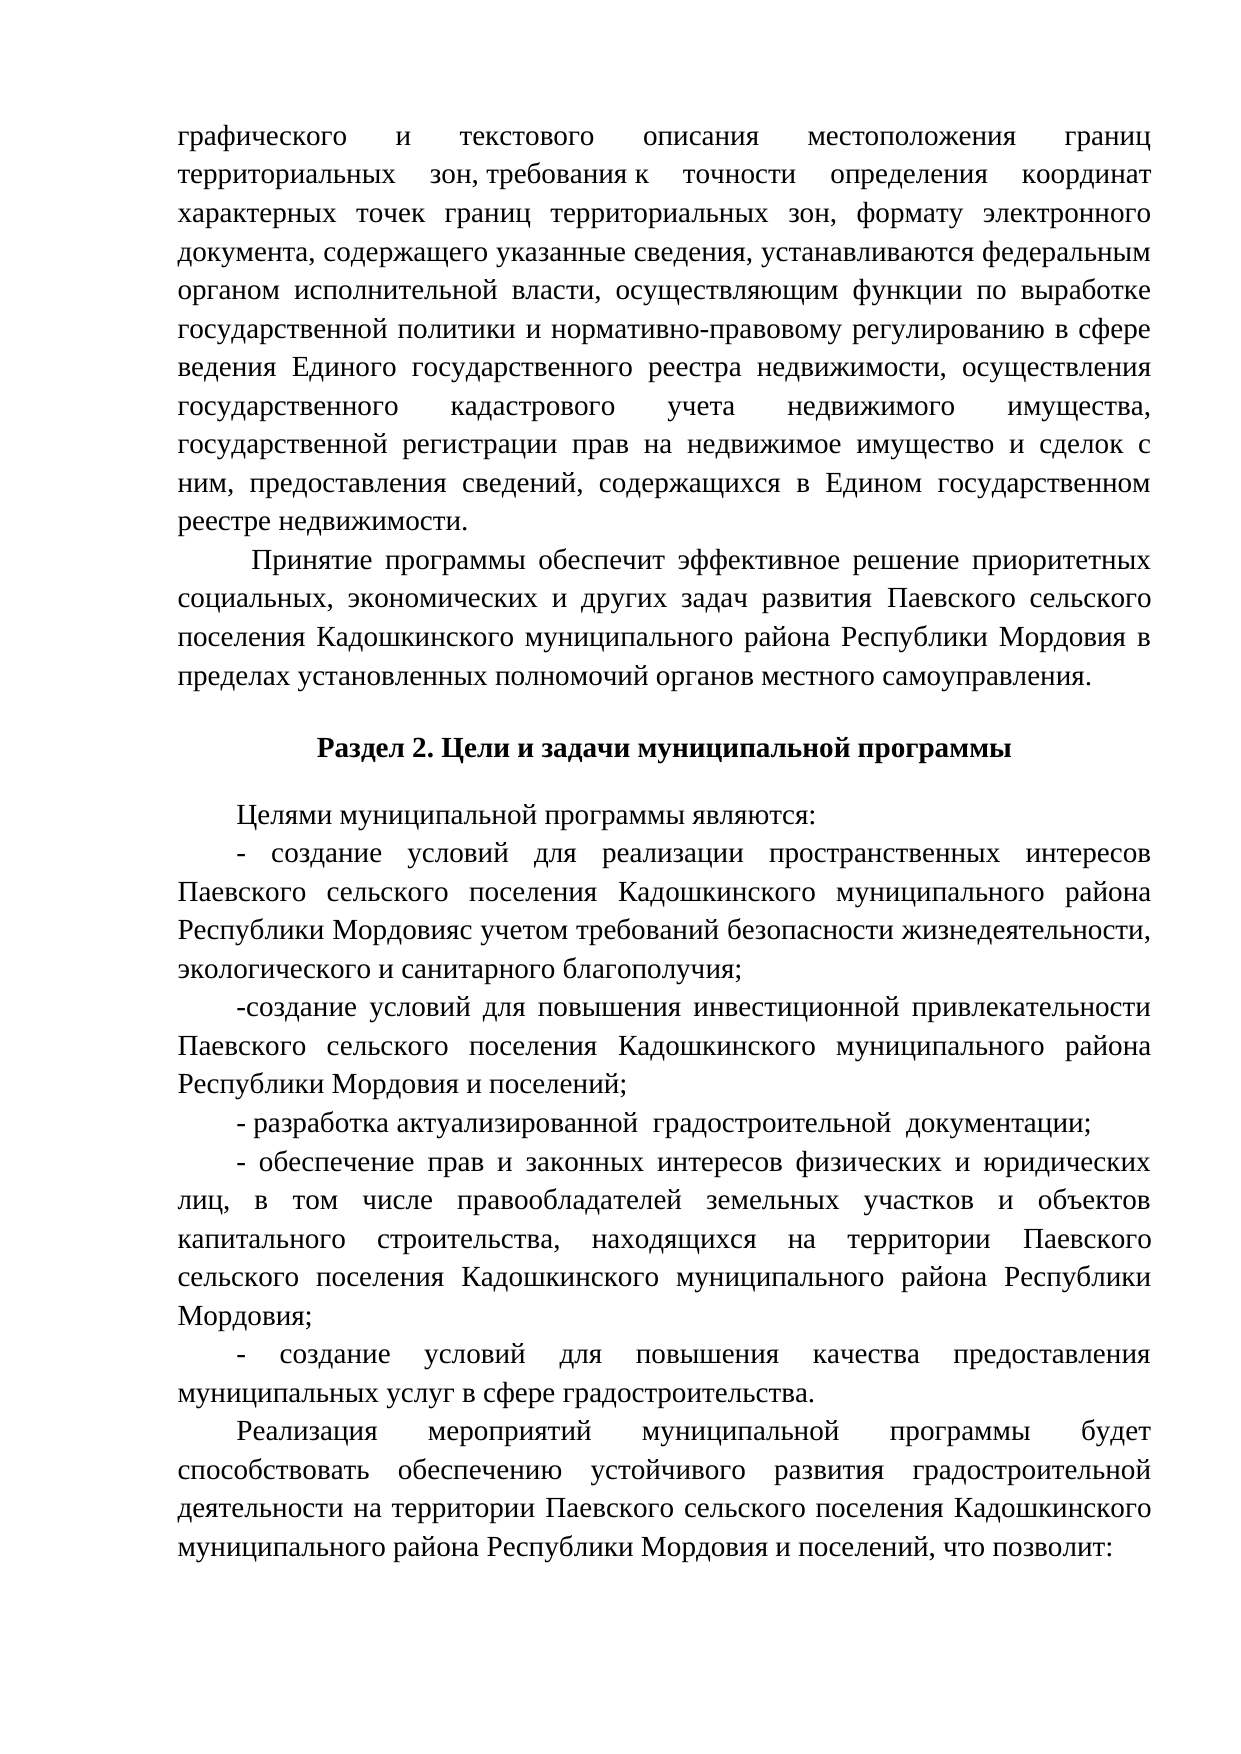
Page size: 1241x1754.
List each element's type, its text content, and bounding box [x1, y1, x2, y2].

text Принятие программы обеспечит эффективное решение приоритетных социальных, экономических и других задач развития Паевского сельского поселения Кадошкинского муниципального района Республики Мордовия в пределах установленных полномочий органов местного самоуправления. [177, 542, 1152, 691]
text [177, 118, 1152, 537]
text Реализация мероприятий муниципальной программы будет способствовать обеспечению устойчивого развития градостроительной деятельности на территории Паевского сельского поселения Кадошкинского муниципального района Республики Мордовия и поселений, что позволит: [177, 1413, 1152, 1563]
text - обеспечение прав и законных интересов физических и юридических лиц, в том числе правообладателей земельных участков и объектов капитального строительства, находящихся на территории Паевского сельского поселения Кадошкинского муниципального района Республики Мордовия; [177, 1144, 1152, 1331]
text -создание условий для повышения инвестиционной привлекательности Паевского сельского поселения Кадошкинского муниципального района Республики Мордовия и поселений; [177, 989, 1152, 1100]
text - создание условий для повышения качества предоставления муниципальных услуг в сфере градостроительства. [177, 1336, 1152, 1408]
text Раздел 2. Цели и задачи муниципальной программы [177, 730, 1152, 763]
text Целями муниципальной программы являются: [177, 797, 1152, 830]
text - разработка актуализированной градостроительной документации; [177, 1105, 1152, 1139]
text - создание условий для реализации пространственных интересов Паевского сельского поселения Кадошкинского муниципального района Республики Мордовияс учетом требований безопасности жизнедеятельности, экологического и санитарного благополучия; [177, 835, 1152, 984]
